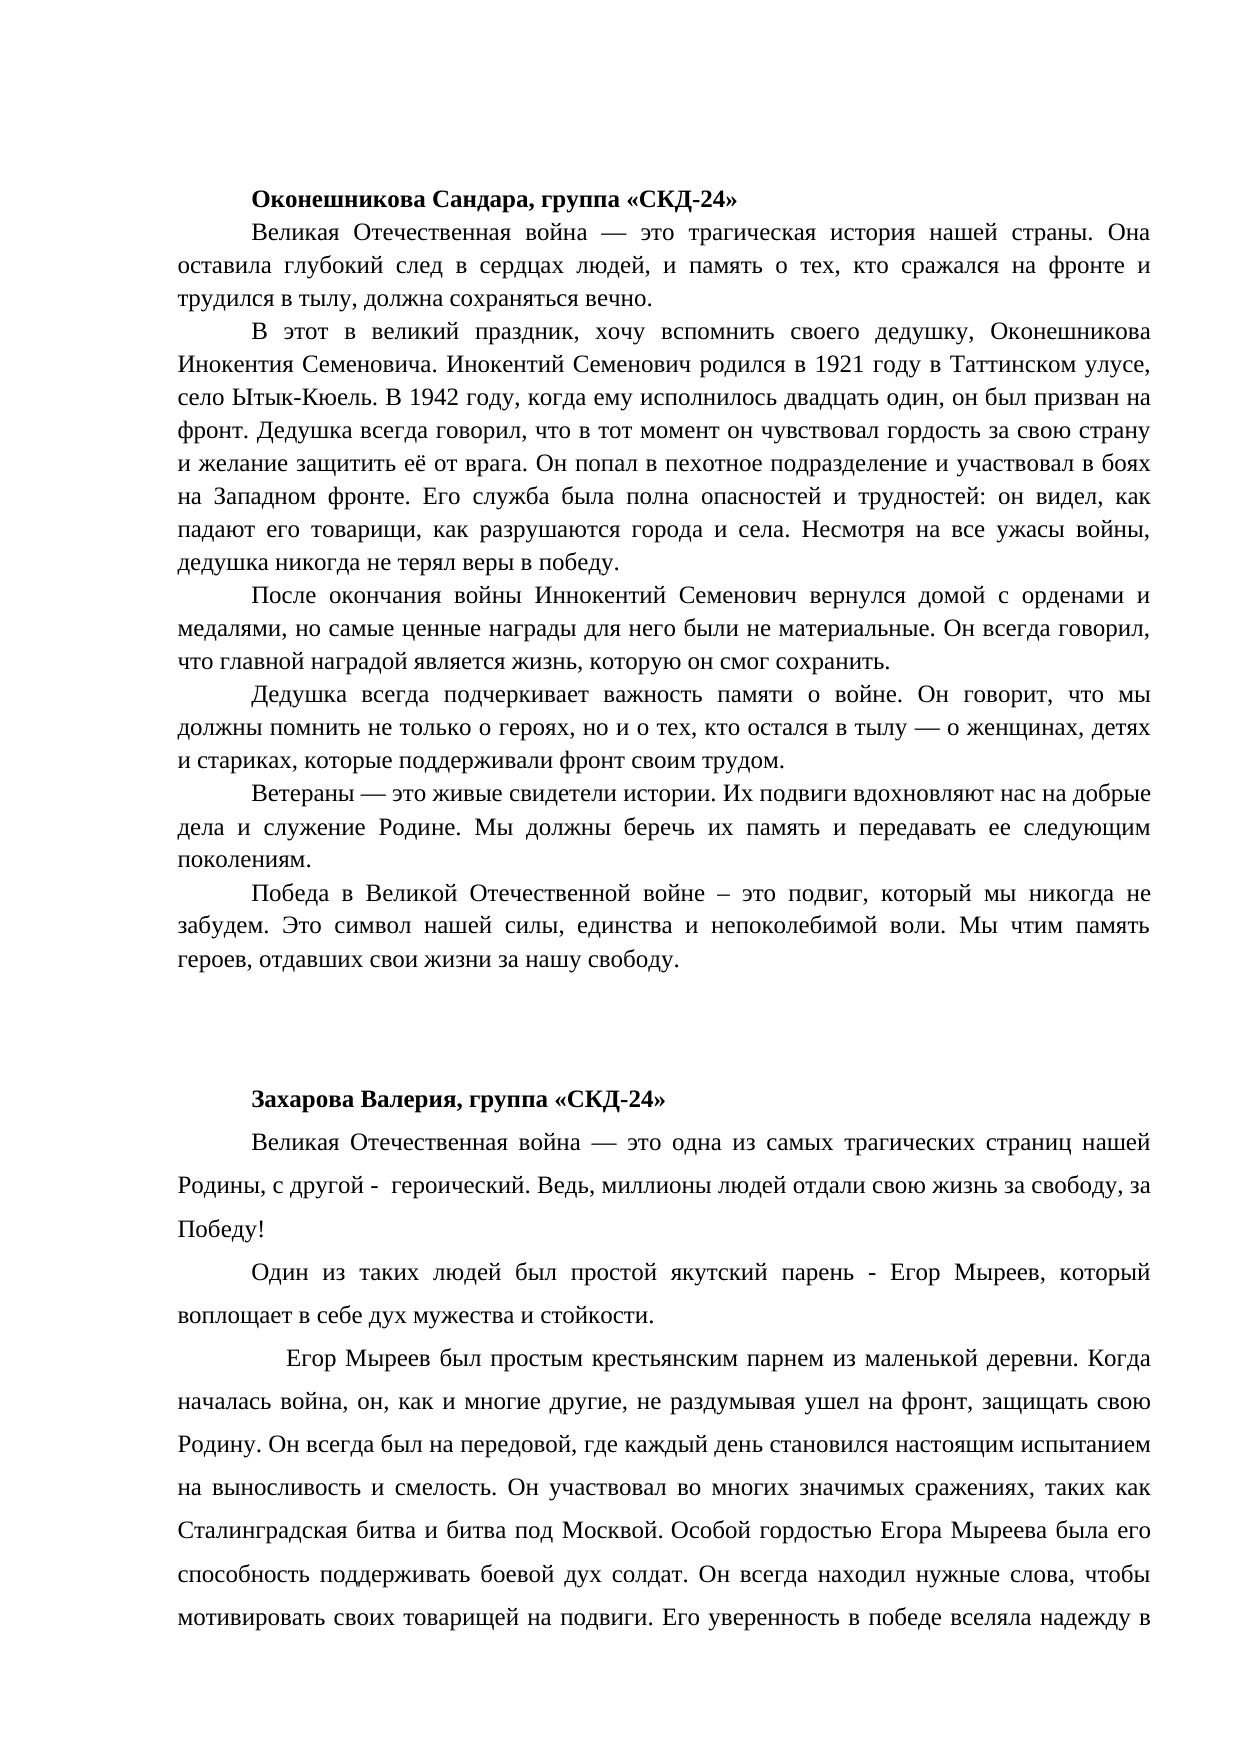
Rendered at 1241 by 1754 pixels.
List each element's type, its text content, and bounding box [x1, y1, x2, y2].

text Оконешникова Сандара, группа «СКД-24» [177, 184, 1152, 213]
text Дедушка всегда подчеркивает важность памяти о войне. Он говорит, что мы должны помнить не только о героях, но и о тех, кто остался в тылу — о женщинах, детях и стариках, которые поддерживали фронт своим трудом. [177, 679, 1152, 774]
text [177, 1343, 1152, 1631]
text В этот в великий праздник, хочу вспомнить своего дедушку, Оконешникова Инокентия Семеновича. Инокентий Семенович родился в 1921 году в Таттинском улусе, село Ытык-Кюель. В 1942 году, когда ему исполнилось двадцать один, он был призван на фронт. Дедушка всегда говорил, что в тот момент он чувствовал гордость за свою страну и желание защитить её от врага. Он попал в пехотное подразделение и участвовал в боях на Западном фронте. Его служба была полна опасностей и трудностей: он видел, как падают его товарищи, как разрушаются города и села. Несмотря на все ужасы войны, дедушка никогда не терял веры в победу. [177, 316, 1152, 576]
text Захарова Валерия, группа «СКД-24» [177, 1084, 1152, 1113]
text Великая Отечественная война — это трагическая история нашей страны. Она оставила глубокий след в сердцах людей, и память о тех, кто сражался на фронте и трудился в тылу, должна сохраняться вечно. [177, 217, 1152, 312]
text Победа в Великой Отечественной войне – это подвиг, который мы никогда не забудем. Это символ нашей силы, единства и непоколебимой воли. Мы чтим память героев, отдавших свои жизни за нашу свободу. [177, 878, 1152, 972]
text Ветераны — это живые свидетели истории. Их подвиги вдохновляют нас на добрые дела и служение Родине. Мы должны беречь их память и передавать ее следующим поколениям. [177, 778, 1152, 873]
text Один из таких людей был простой якутский парень - Егор Мыреев, который воплощает в себе дух мужества и стойкости. [177, 1257, 1152, 1329]
text После окончания войны Иннокентий Семенович вернулся домой с орденами и медалями, но самые ценные награды для него были не материальные. Он всегда говорил, что главной наградой является жизнь, которую он смог сохранить. [177, 580, 1152, 675]
text Великая Отечественная война — это одна из самых трагических страниц нашей Родины, с другой - героический. Ведь, миллионы людей отдали свою жизнь за свободу, за Победу! [177, 1127, 1152, 1242]
